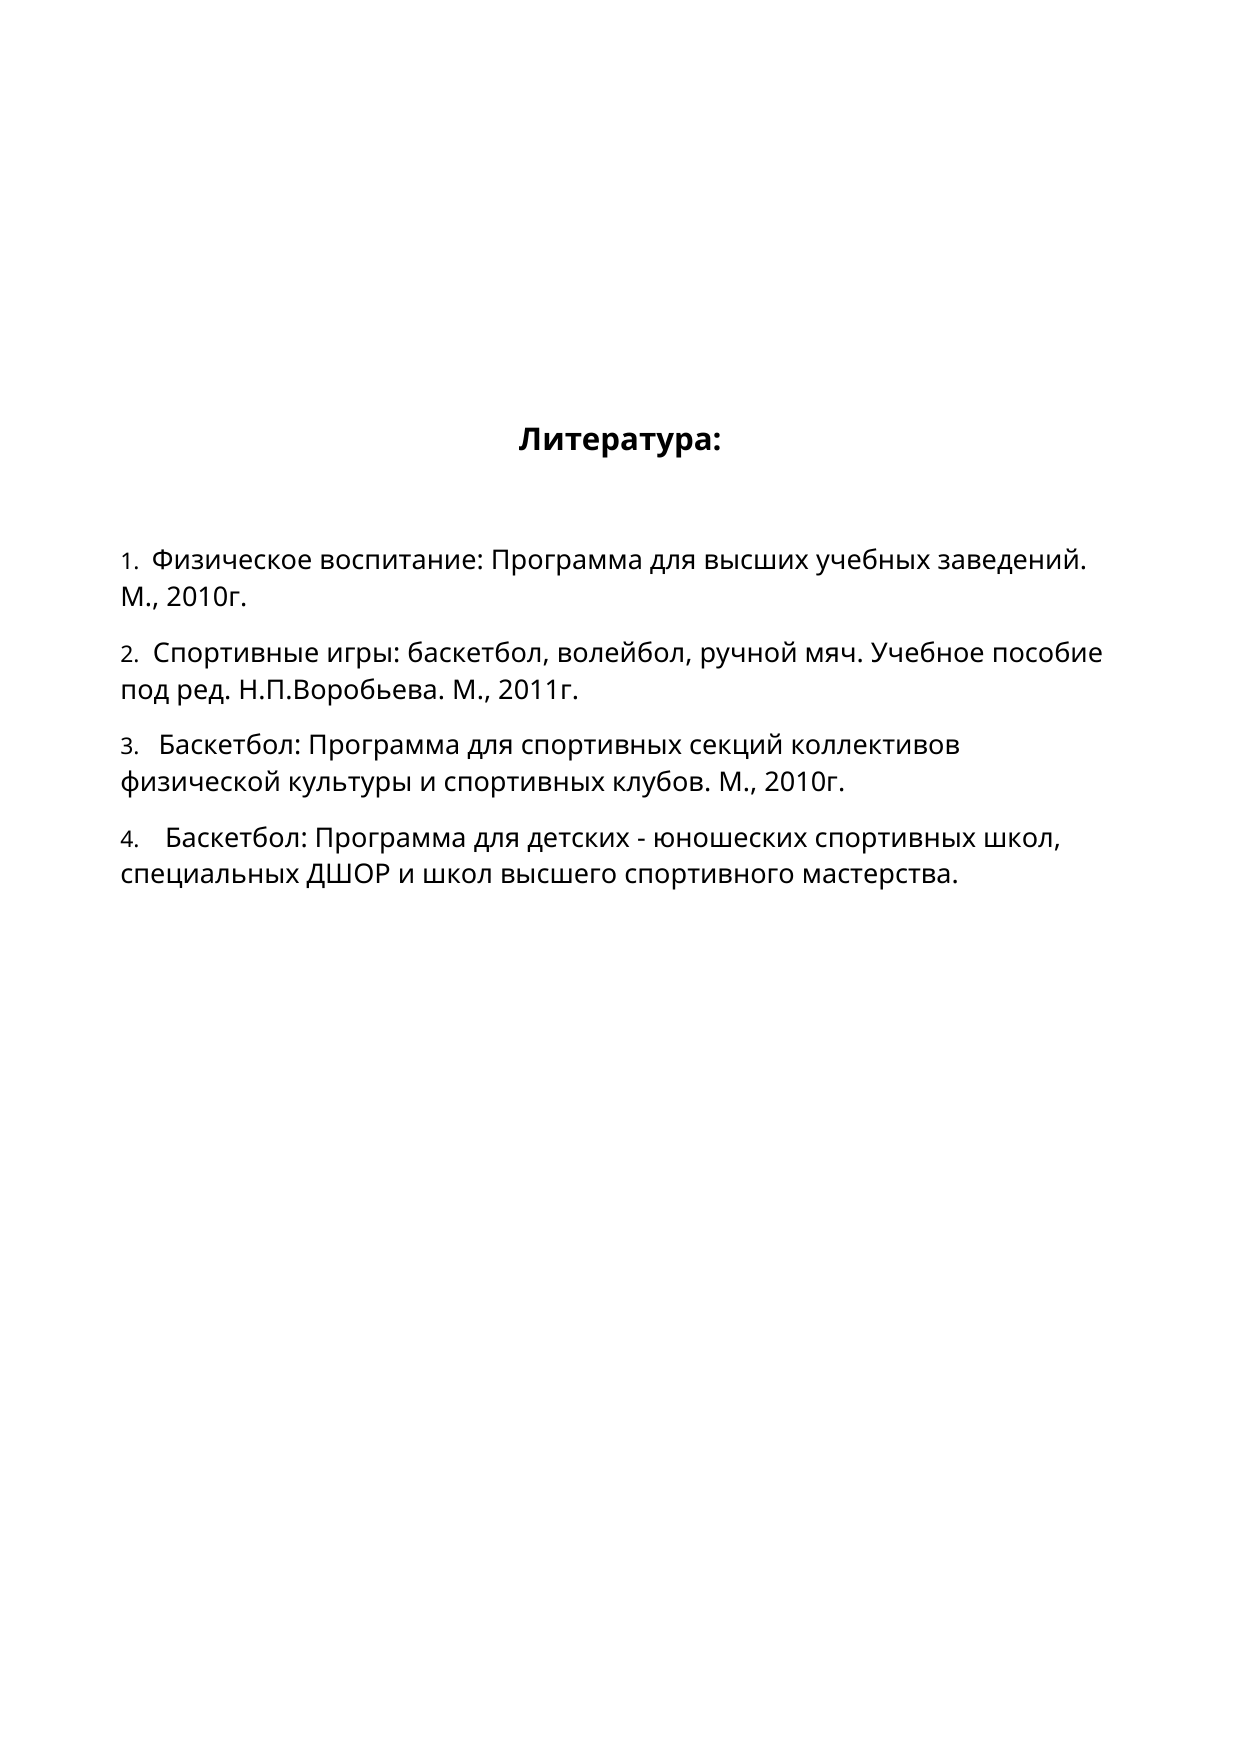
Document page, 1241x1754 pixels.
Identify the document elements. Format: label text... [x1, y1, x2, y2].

list Физическое воспитание: Программа для высших учебных заведений. М., 2010г. [120, 541, 1120, 614]
list Баскетбол: Программа для детских - юношеских спортивных школ, специальных ДШОР и школ высшего спортивного мастерства. [120, 818, 1120, 892]
text Литература: [118, 426, 1122, 457]
list Баскетбол: Программа для спортивных секций коллективов физической культуры и спортивных клубов. М., 2010г. [120, 726, 1120, 799]
list Спортивные игры: баскетбол, волейбол, ручной мяч. Учебное пособие под ред. Н.П.Воробьева. М., 2011г. [120, 633, 1120, 707]
